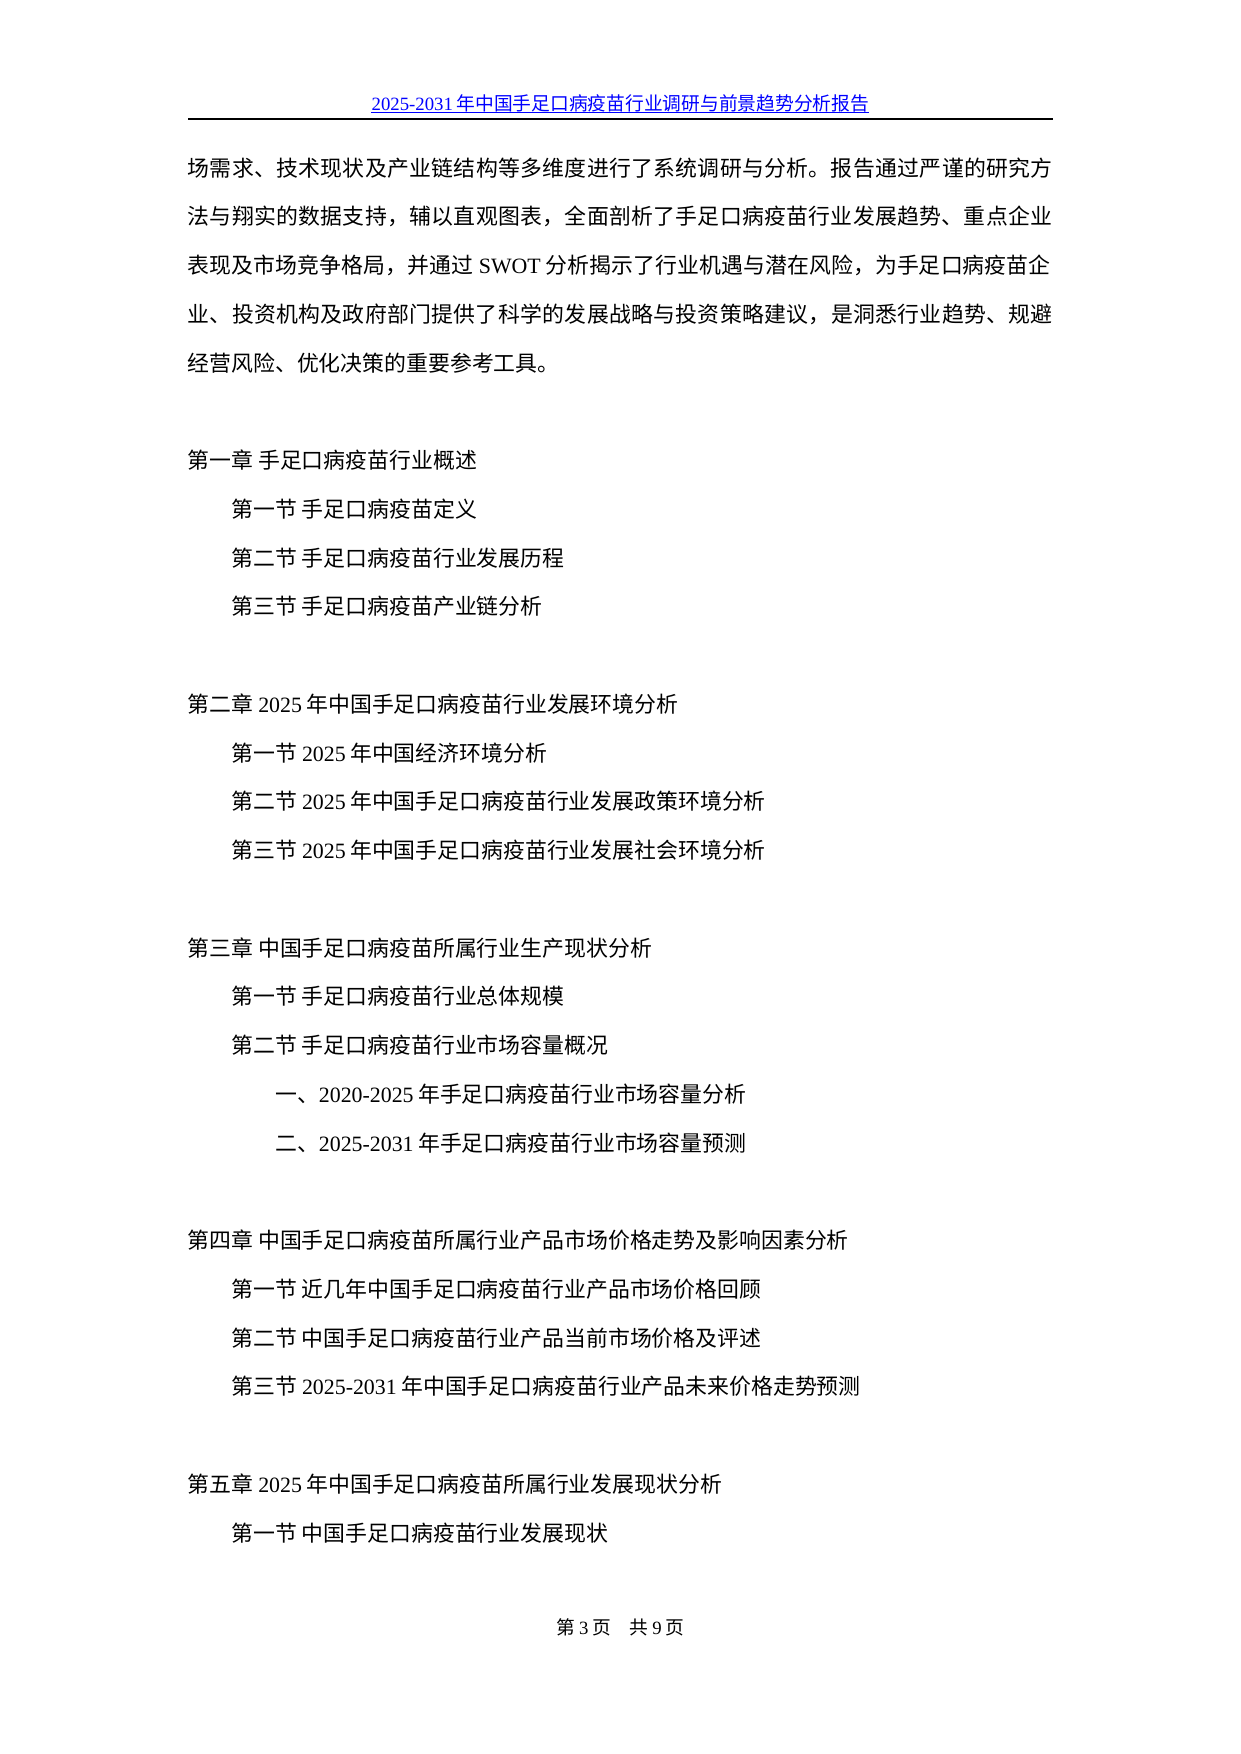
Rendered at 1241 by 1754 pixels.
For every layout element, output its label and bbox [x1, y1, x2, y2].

text [187, 150, 1053, 1548]
